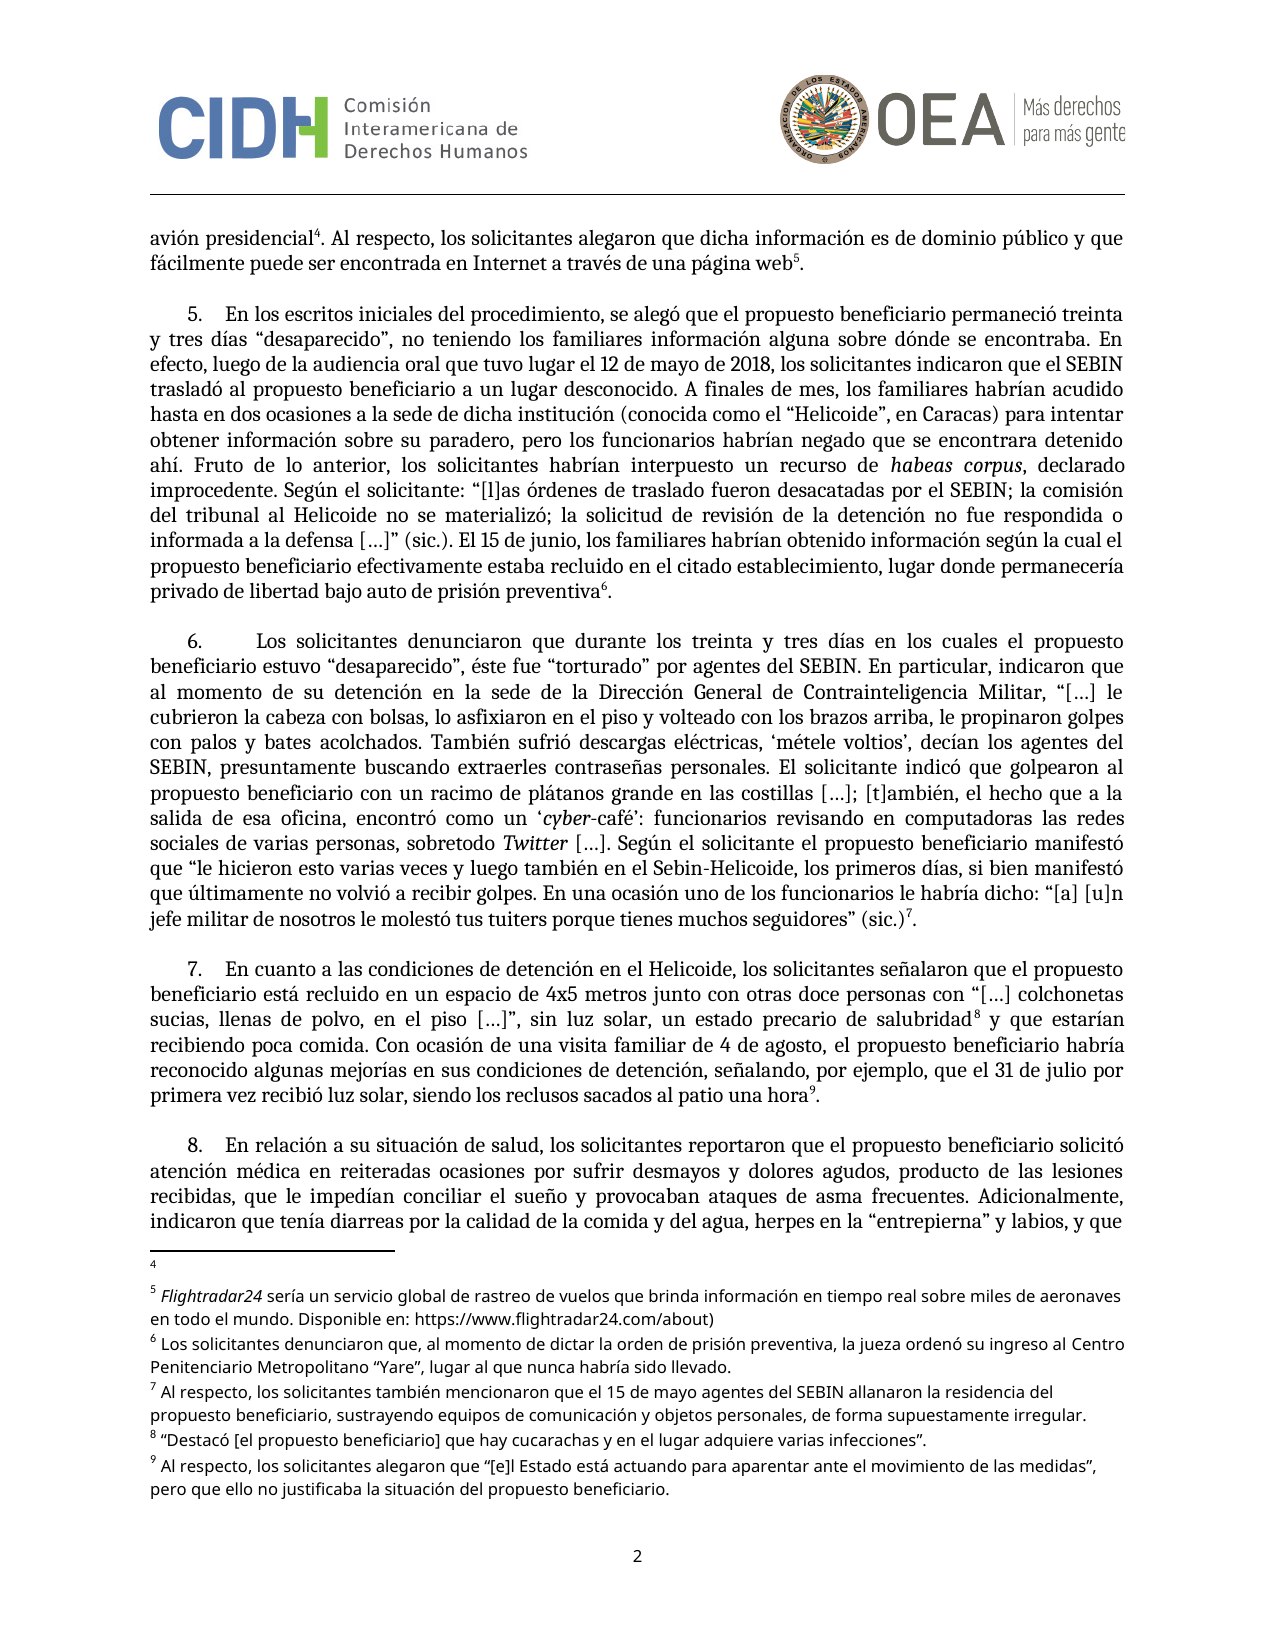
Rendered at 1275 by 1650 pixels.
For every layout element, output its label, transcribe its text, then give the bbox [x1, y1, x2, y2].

list En los escritos iniciales del procedimiento, se alegó que el propuesto beneficiario permaneció treinta y tres días “desaparecido”, no teniendo los familiares información alguna sobre dónde se encontraba. En efecto, luego de la audiencia oral que tuvo lugar el 12 de mayo de 2018, los solicitantes indicaron que el SEBIN trasladó al propuesto beneficiario a un lugar desconocido. A finales de mes, los familiares habrían acudido hasta en dos ocasiones a la sede de dicha institución (conocida como el “Helicoide”, en Caracas) para intentar obtener información sobre su paradero, pero los funcionarios habrían negado que se encontrara detenido ahí. Fruto de lo anterior, los solicitantes habrían interpuesto un recurso de habeas corpus, declarado improcedente. Según el solicitante: “[l]as órdenes de traslado fueron desacatadas por el SEBIN; la comisión del tribunal al Helicoide no se materializó; la solicitud de revisión de la detención no fue respondida o informada a la defensa […]” (sic.). El 15 de junio, los familiares habrían obtenido información según la cual el propuesto beneficiario efectivamente estaba recluido en el citado establecimiento, lugar donde permanecería privado de libertad bajo auto de prisión preventiva. [150, 301, 1125, 604]
picture [780, 75, 1125, 164]
picture [150, 89, 537, 164]
list En cuanto a las condiciones de detención en el Helicoide, los solicitantes señalaron que el propuesto beneficiario está recluido en un espacio de 4x5 metros junto con otras doce personas con “[…] colchonetas sucias, llenas de polvo, en el piso […]”, sin luz solar, un estado precario de salubridad y que estarían recibiendo poca comida. Con ocasión de una visita familiar de 4 de agosto, el propuesto beneficiario habría reconocido algunas mejorías en sus condiciones de detención, señalando, por ejemplo, que el 31 de julio por primera vez recibió luz solar, siendo los reclusos sacados al patio una hora. [150, 957, 1125, 1108]
list Los solicitantes denunciaron que durante los treinta y tres días en los cuales el propuesto beneficiario estuvo “desaparecido”, éste fue “torturado” por agentes del SEBIN. En particular, indicaron que al momento de su detención en la sede de la Dirección General de Contrainteligencia Militar, “[…] le cubrieron la cabeza con bolsas, lo asfixiaron en el piso y volteado con los brazos arriba, le propinaron golpes con palos y bates acolchados. También sufrió descargas eléctricas, ‘métele voltios’, decían los agentes del SEBIN, presuntamente buscando extraerles contraseñas personales. El solicitante indicó que golpearon al propuesto beneficiario con un racimo de plátanos grande en las costillas […]; [t]ambién, el hecho que a la salida de esa oficina, encontró como un ‘cyber-café’: funcionarios revisando en computadoras las redes sociales de varias personas, sobretodo Twitter […]. Según el solicitante el propuesto beneficiario manifestó que “le hicieron esto varias veces y luego también en el Sebin-Helicoide, los primeros días, si bien manifestó que últimamente no volvió a recibir golpes. En una ocasión uno de los funcionarios le habría dicho: “[a] [u]n jefe militar de nosotros le molestó tus tuiters porque tienes muchos seguidores” (sic.). [150, 629, 1125, 932]
